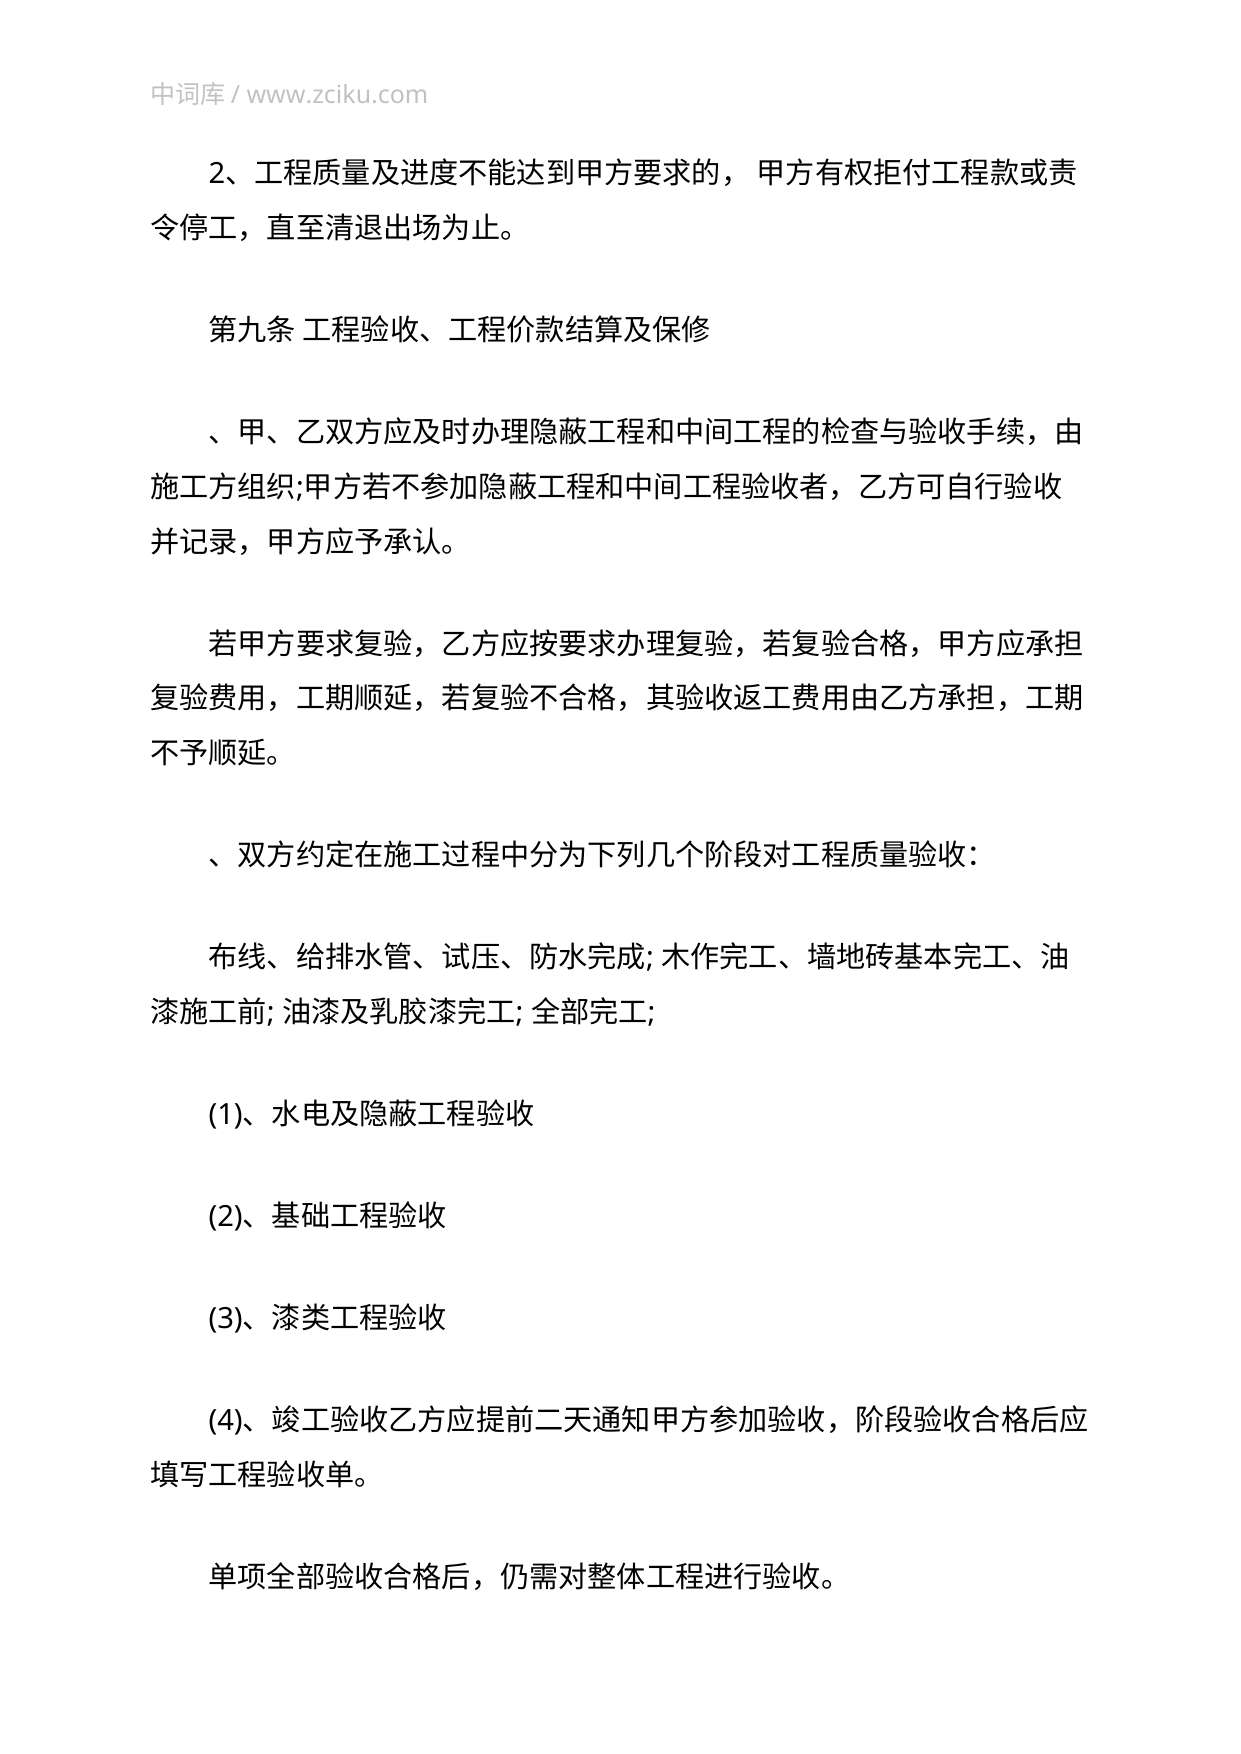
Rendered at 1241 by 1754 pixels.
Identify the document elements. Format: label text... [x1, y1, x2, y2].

text 、甲、乙双方应及时办理隐蔽工程和中间工程的检查与验收手续，由施工方组织;甲方若不参加隐蔽工程和中间工程验收者，乙方可自行验收并记录，甲方应予承认。 [150, 408, 1090, 561]
text 第九条 工程验收、工程价款结算及保修 [150, 307, 1090, 349]
text 单项全部验收合格后，仍需对整体工程进行验收。 [150, 1553, 1090, 1596]
text (1)、水电及隐蔽工程验收 [150, 1091, 1090, 1133]
text 若甲方要求复验，乙方应按要求办理复验，若复验合格，甲方应承担复验费用，工期顺延，若复验不合格，其验收返工费用由乙方承担，工期不予顺延。 [150, 620, 1090, 772]
text 、双方约定在施工过程中分为下列几个阶段对工程质量验收： [150, 832, 1090, 874]
text (2)、基础工程验收 [150, 1192, 1090, 1235]
text (4)、竣工验收乙方应提前二天通知甲方参加验收，阶段验收合格后应填写工程验收单。 [150, 1396, 1090, 1494]
text 布线、给排水管、试压、防水完成; 木作完工、墙地砖基本完工、油漆施工前; 油漆及乳胶漆完工; 全部完工; [150, 933, 1090, 1031]
text (3)、漆类工程验收 [150, 1294, 1090, 1337]
text 2、工程质量及进度不能达到甲方要求的， 甲方有权拒付工程款或责令停工，直至清退出场为止。 [150, 150, 1090, 247]
